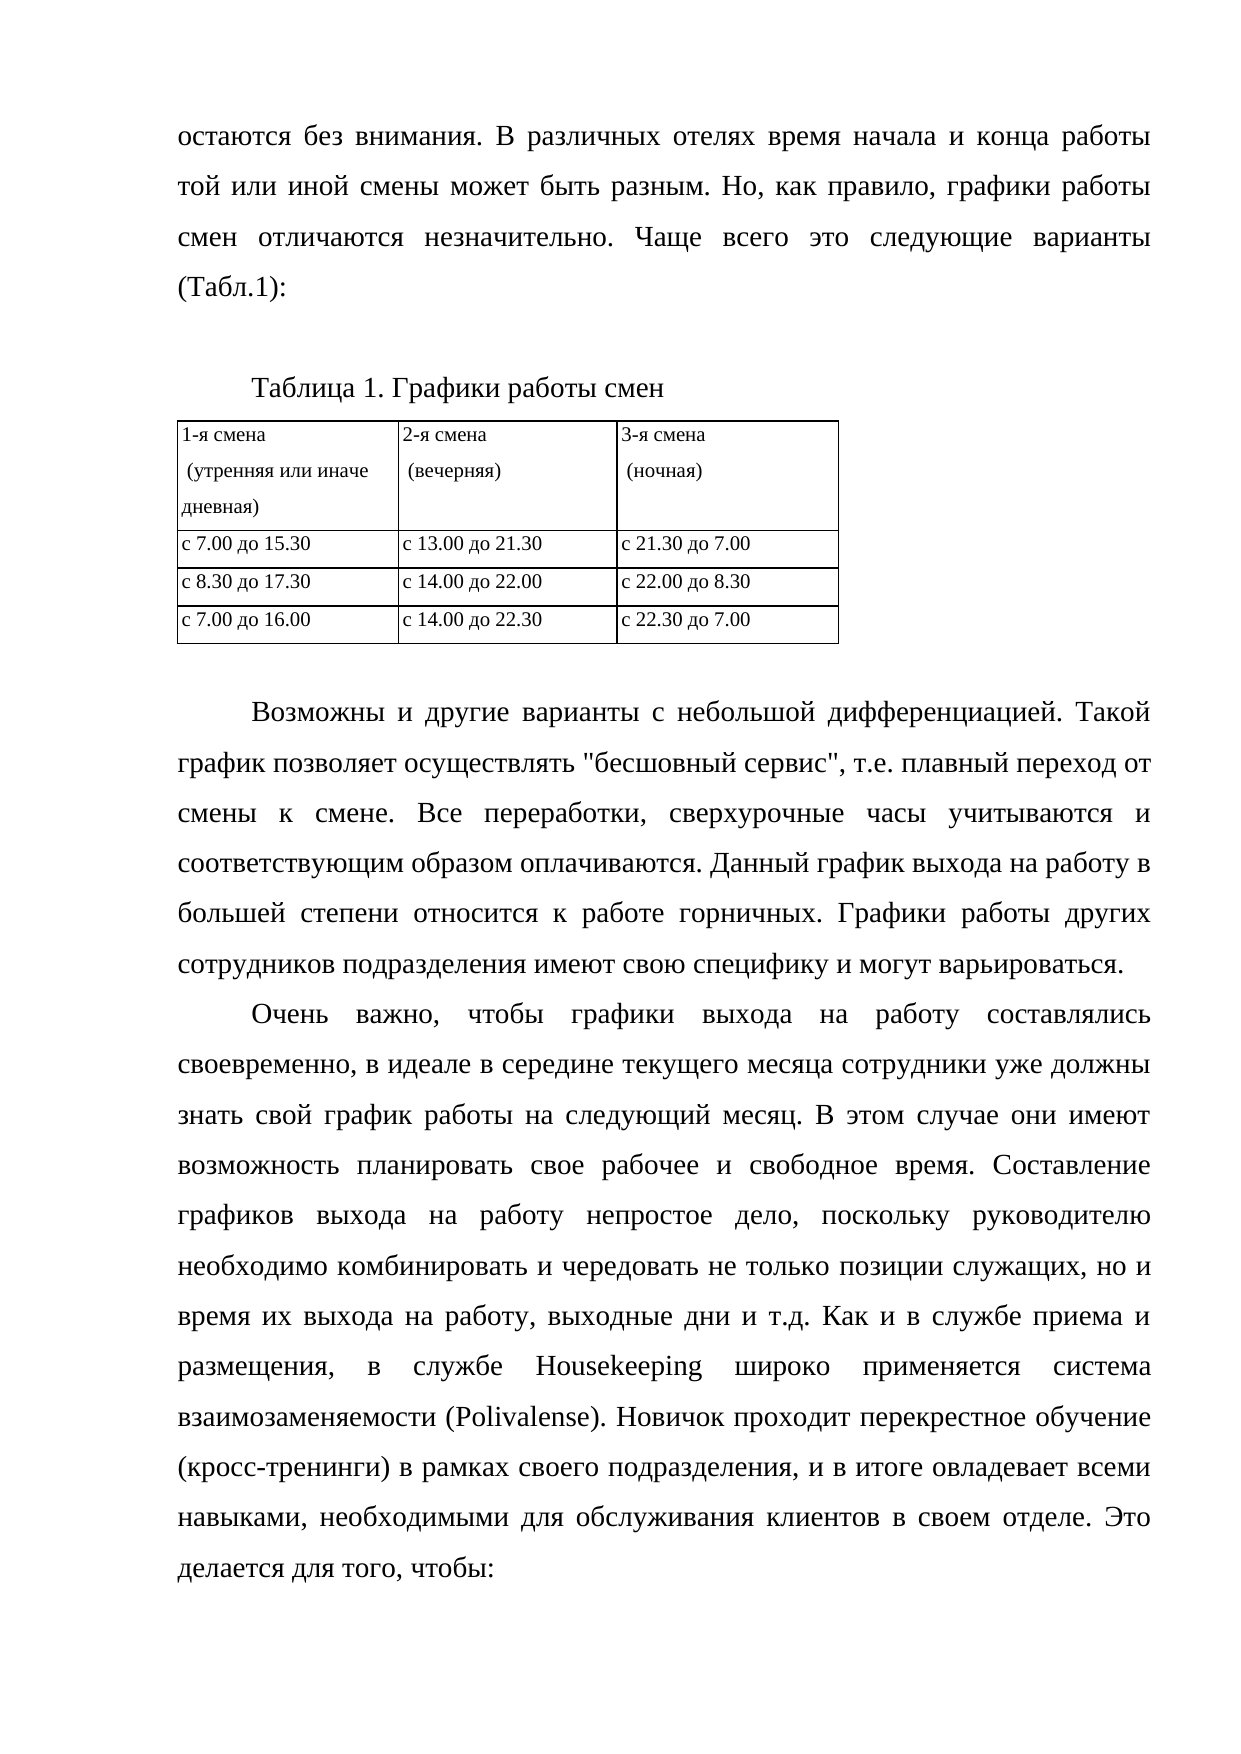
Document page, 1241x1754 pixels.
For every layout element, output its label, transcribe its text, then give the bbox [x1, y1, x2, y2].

text Очень важно, чтобы графики выхода на работу составлялись своевременно, в идеале в середине текущего месяца сотрудники уже должны знать свой график работы на следующий месяц. В этом случае они имеют возможность планировать свое рабочее и свободное время. Составление графиков выхода на работу непростое дело, поскольку руководителю необходимо комбинировать и чередовать не только позиции служащих, но и время их выхода на работу, выходные дни и т.д. Как и в службе приема и размещения, в службе Housekeeping широко применяется система взаимозаменяемости (Polivalense). Новичок проходит перекрестное обучение (кросс-тренинги) в рамках своего подразделения, и в итоге овладевает всеми навыками, необходимыми для обслуживания клиентов в своем отделе. Это делается для того, чтобы: [177, 996, 1152, 1583]
table_cell с 8.30 до 17.30 [178, 569, 398, 605]
table_cell с 7.00 до 16.00 [178, 607, 398, 642]
table_header 2-я смена [399, 422, 616, 458]
table_cell с 22.30 до 7.00 [618, 607, 838, 642]
table_cell с 14.00 до 22.00 [399, 569, 616, 605]
table_cell (ночная) [618, 458, 838, 530]
table_header 1-я смена [178, 422, 398, 458]
table_cell с 13.00 до 21.30 [399, 531, 616, 567]
table_cell (утренняя или иначе дневная) [178, 458, 398, 530]
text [177, 118, 1152, 303]
text Таблица 1. Графики работы смен [177, 370, 1152, 403]
table_cell с 7.00 до 15.30 [178, 531, 398, 567]
table_cell с 14.00 до 22.30 [399, 607, 616, 642]
table_cell с 22.00 до 8.30 [618, 569, 838, 605]
table_cell с 21.30 до 7.00 [618, 531, 838, 567]
table_header 3-я смена [618, 422, 838, 458]
table_cell (вечерняя) [399, 458, 616, 530]
text Возможны и другие варианты с небольшой дифференциацией. Такой график позволяет осуществлять "бесшовный сервис", т.е. плавный переход от смены к смене. Все переработки, сверхурочные часы учитываются и соответствующим образом оплачиваются. Данный график выхода на работу в большей степени относится к работе горничных. Графики работы других сотрудников подразделения имеют свою специфику и могут варьироваться. [177, 694, 1152, 979]
